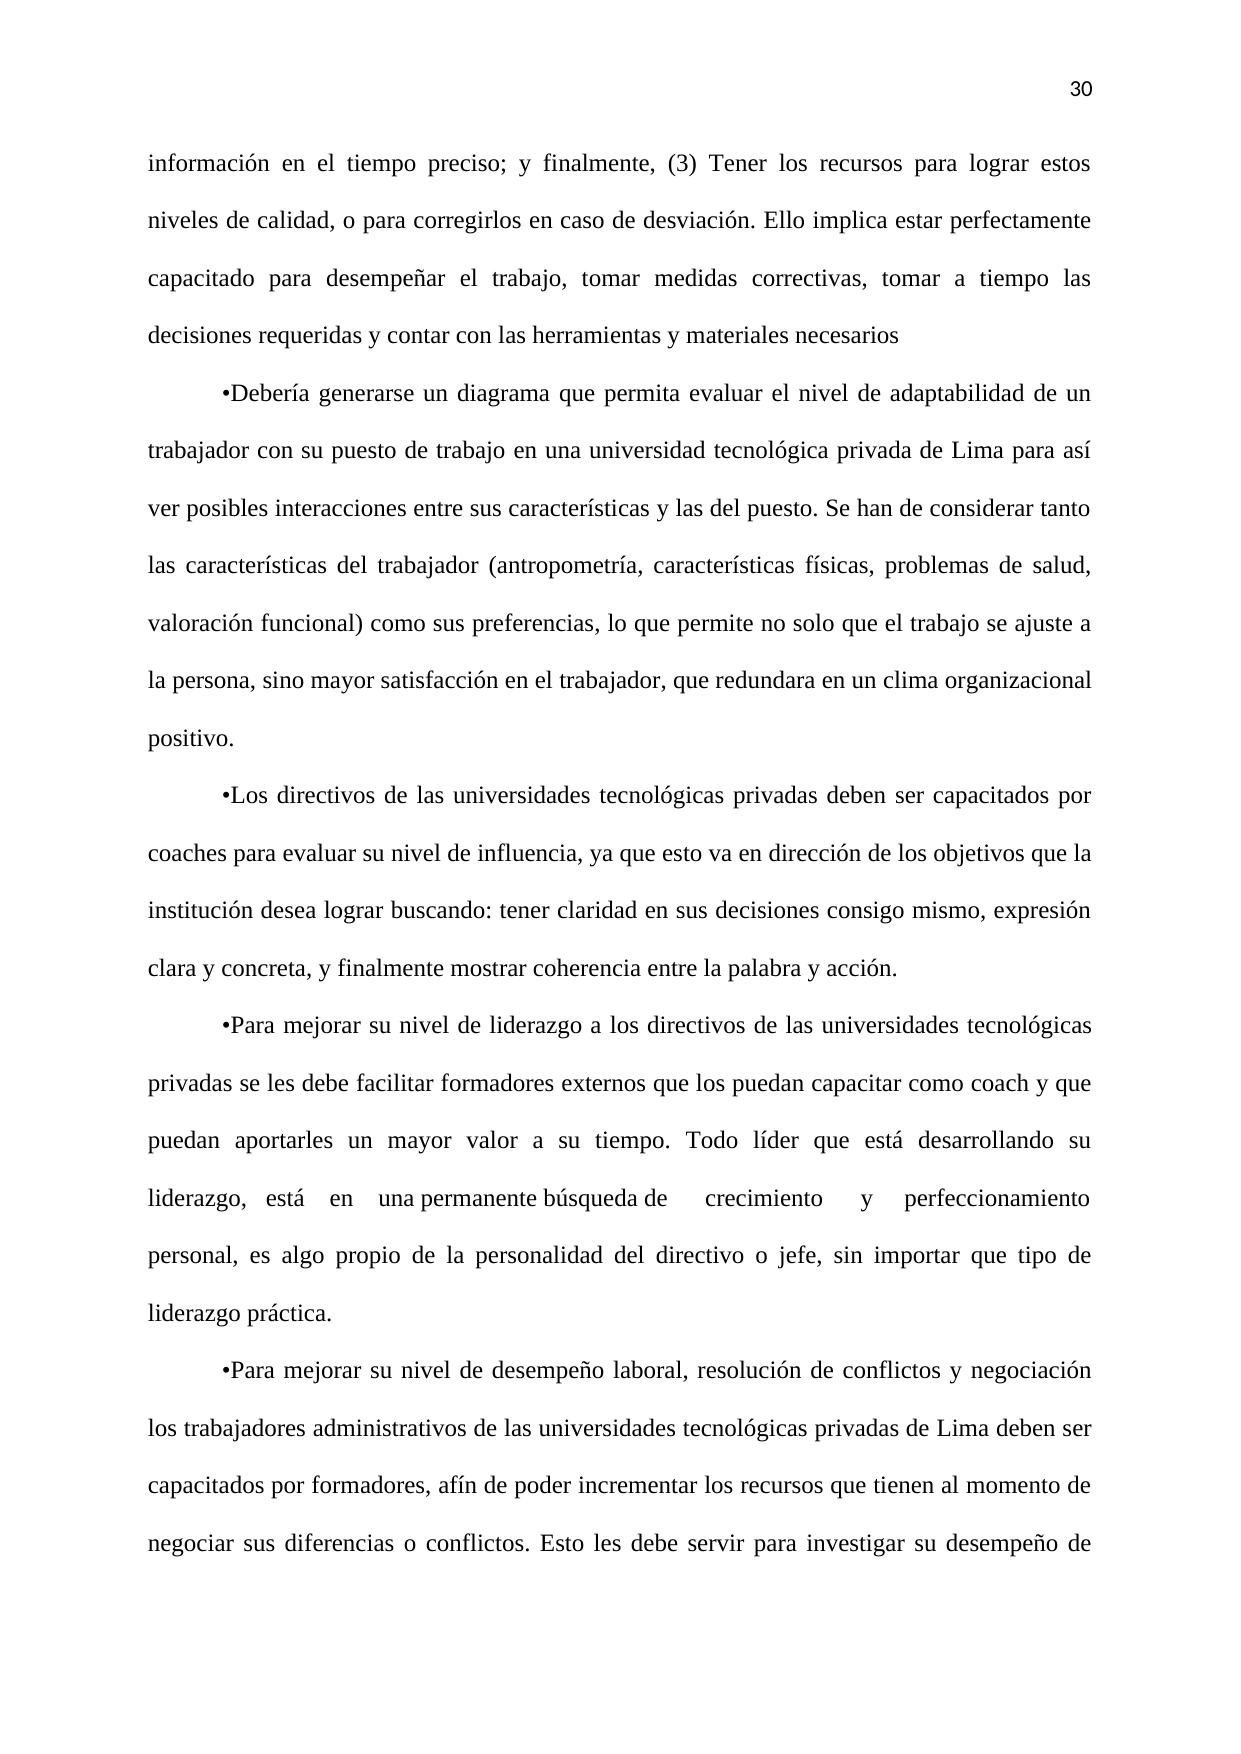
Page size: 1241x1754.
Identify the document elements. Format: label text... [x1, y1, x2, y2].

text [148, 1355, 1092, 1556]
text •Para mejorar su nivel de liderazgo a los directivos de las universidades tecnológicas privadas se les debe facilitar formadores externos que los puedan capacitar como coach y que puedan aportarles un mayor valor a su tiempo. Todo líder que está desarrollando su liderazgo, está en una permanente búsqueda de crecimiento y perfeccionamiento personal, es algo propio de la personalidad del directivo o jefe, sin importar que tipo de liderazgo práctica. [148, 1010, 1092, 1326]
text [148, 148, 1092, 349]
text •Los directivos de las universidades tecnológicas privadas deben ser capacitados por coaches para evaluar su nivel de influencia, ya que esto va en dirección de los objetivos que la institución desea lograr buscando: tener claridad en sus decisiones consigo mismo, expresión clara y concreta, y finalmente mostrar coherencia entre la palabra y acción. [148, 780, 1092, 981]
text •Debería generarse un diagrama que permita evaluar el nivel de adaptabilidad de un trabajador con su puesto de trabajo en una universidad tecnológica privada de Lima para así ver posibles interacciones entre sus características y las del puesto. Se han de considerar tanto las características del trabajador (antropometría, características físicas, problemas de salud, valoración funcional) como sus preferencias, lo que permite no solo que el trabajo se ajuste a la persona, sino mayor satisfacción en el trabajador, que redundara en un clima organizacional positivo. [148, 378, 1092, 751]
